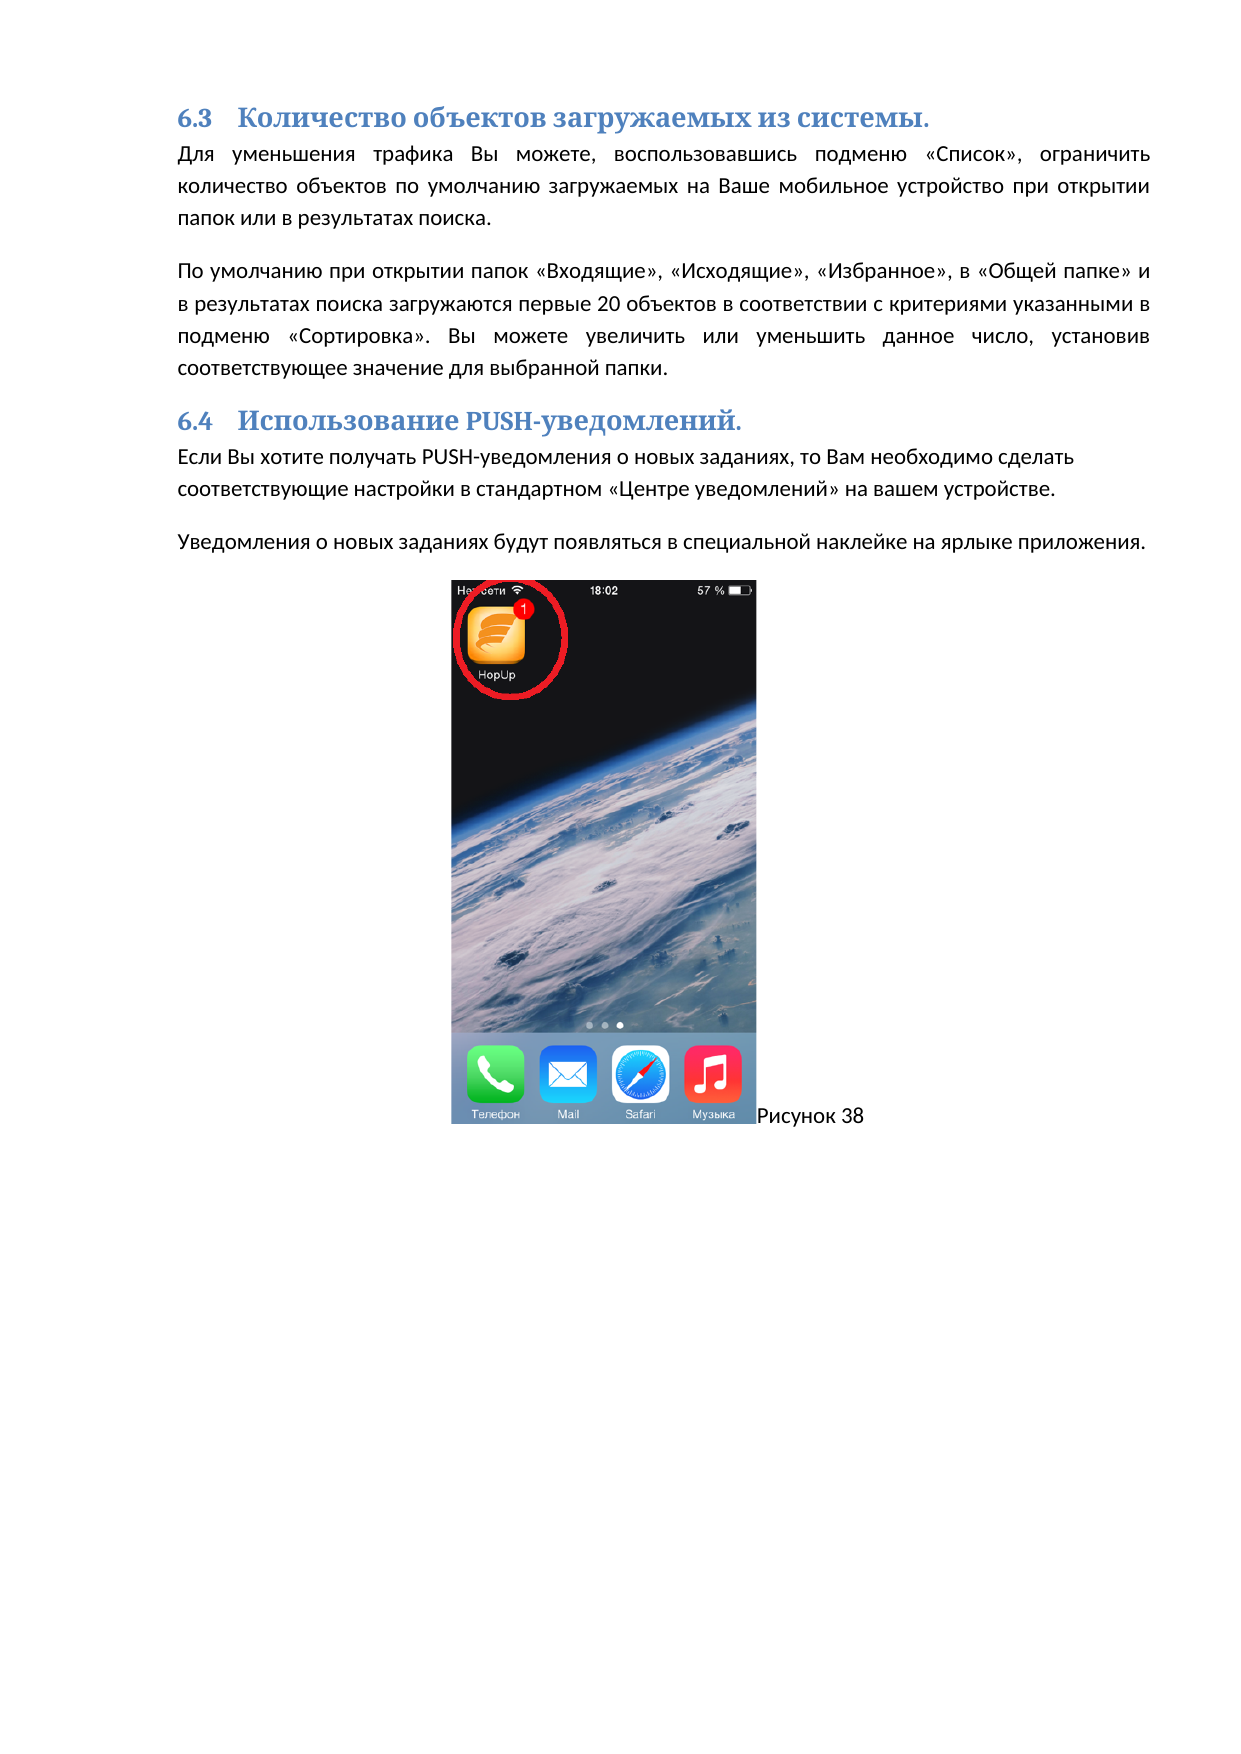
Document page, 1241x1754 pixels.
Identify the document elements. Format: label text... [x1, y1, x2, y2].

text Уведомления о новых заданиях будут появляться в специальной наклейке на ярлыке приложения. [177, 527, 1152, 555]
subtitle Использование PUSH-уведомлений. [177, 406, 1152, 437]
picture [451, 580, 757, 1124]
text По умолчанию при открытии папок «Входящие», «Исходящие», «Избранное», в «Общей папке» и в результатах поиска загружаются первые 20 объектов в соответствии с критериями указанными в подменю «Сортировка». Вы можете увеличить или уменьшить данное число, установив соответствующее значение для выбранной папки. [177, 257, 1152, 381]
text Для уменьшения трафика Вы можете, воспользовавшись подменю «Список», ограничить количество объектов по умолчанию загружаемых на Ваше мобильное устройство при открытии папок или в результатах поиска. [177, 139, 1152, 232]
text Если Вы хотите получать PUSH-уведомления о новых заданиях, то Вам необходимо сделать соответствующие настройки в стандартном «Центре уведомлений» на вашем устройстве. [177, 442, 1152, 502]
subtitle Количество объектов загружаемых из системы. [177, 103, 1152, 134]
